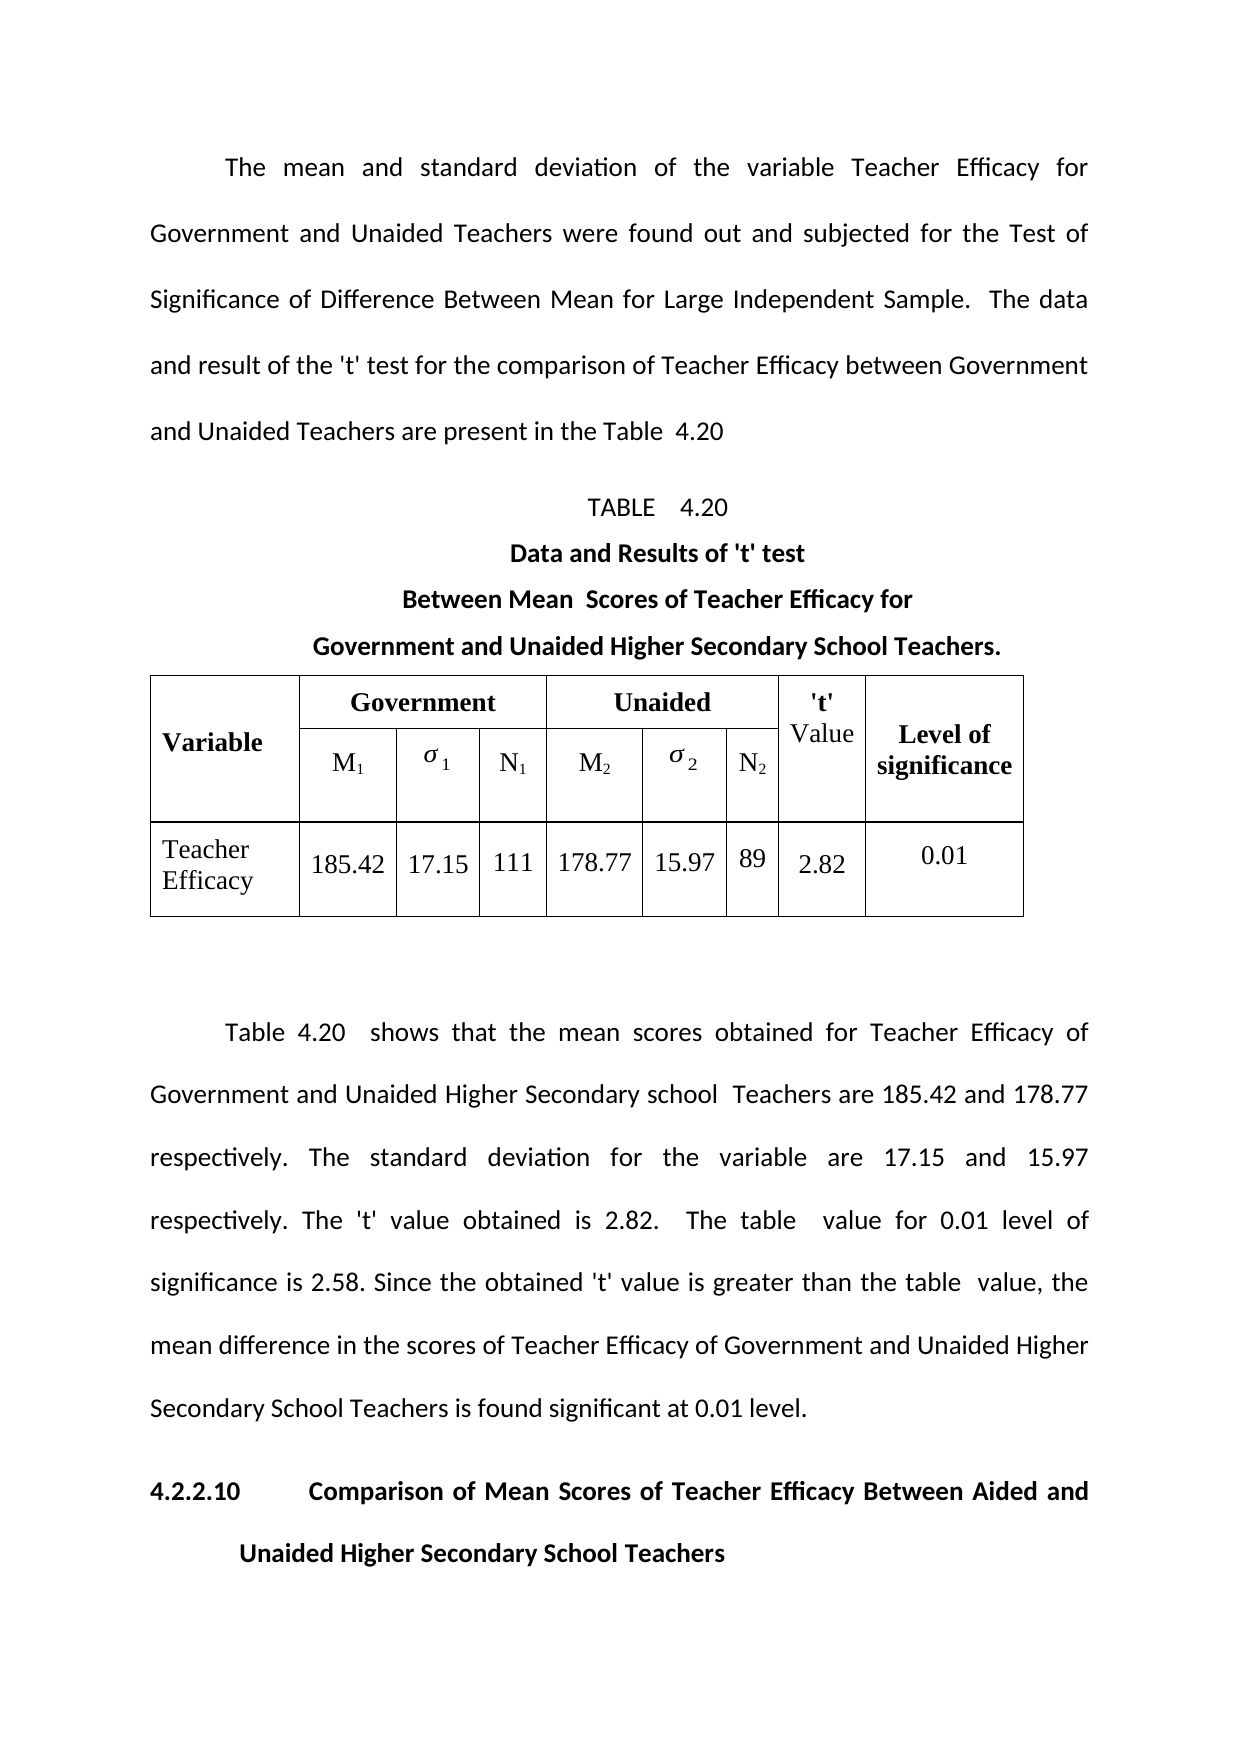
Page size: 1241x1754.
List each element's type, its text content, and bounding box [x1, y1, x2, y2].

table_cell 2.82 [779, 823, 865, 916]
table_cell 15.97 [643, 823, 726, 916]
table_cell [643, 729, 726, 821]
table_cell N1 [480, 729, 546, 821]
list Comparison of Mean Scores of Teacher Efficacy Between Aided and Unaided Higher Secondary School Teachers [150, 1474, 1090, 1569]
table_header 't' Value [779, 676, 865, 821]
text Between Mean Scores of Teacher Efficacy for [225, 583, 1090, 616]
table_cell 17.15 [397, 823, 479, 916]
table_cell M1 [300, 729, 396, 821]
table_cell 185.42 [300, 823, 396, 916]
table_cell 111 [480, 823, 546, 916]
table_cell Teacher Efficacy [151, 823, 299, 916]
text The mean and standard deviation of the variable Teacher Efficacy for Government and Unaided Teachers were found out and subjected for the Test of Significance of Difference Between Mean for Large Independent Sample. The data and result of the 't' test for the comparison of Teacher Efficacy between Government and Unaided Teachers are present in the Table 4.20 [150, 150, 1090, 447]
table_header Unaided [547, 676, 778, 728]
table_cell 89 [727, 823, 778, 916]
table_header Government [300, 676, 546, 728]
table_cell 0.01 [866, 823, 1023, 916]
text Table 4.20 shows that the mean scores obtained for Teacher Efficacy of Government and Teachers are 185.42 and 178.77 respectively. The standard deviation for the variable are 17.15 and 15.97 respectively. The 't' value obtained is 2.82. The table value for 0.01 level of significance is 2.58. Since the obtained 't' value is greater than the table value, the mean difference in the scores of Teacher Efficacy of Government and Unaided Higher Secondary School Teachers is found significant at 0.01 level. [150, 1015, 1090, 1424]
table_cell 178.77 [547, 823, 642, 916]
table_header Variable [151, 676, 299, 821]
text Government and Unaided Higher Secondary School Teachers. [225, 629, 1090, 662]
text TABLE 4.20 [225, 491, 1090, 524]
table_cell [397, 729, 479, 821]
table_cell M2 [547, 729, 642, 821]
table_header Level of significance [866, 676, 1023, 821]
table_cell N2 [727, 729, 778, 821]
text Data and Results of 't' test [225, 537, 1090, 570]
